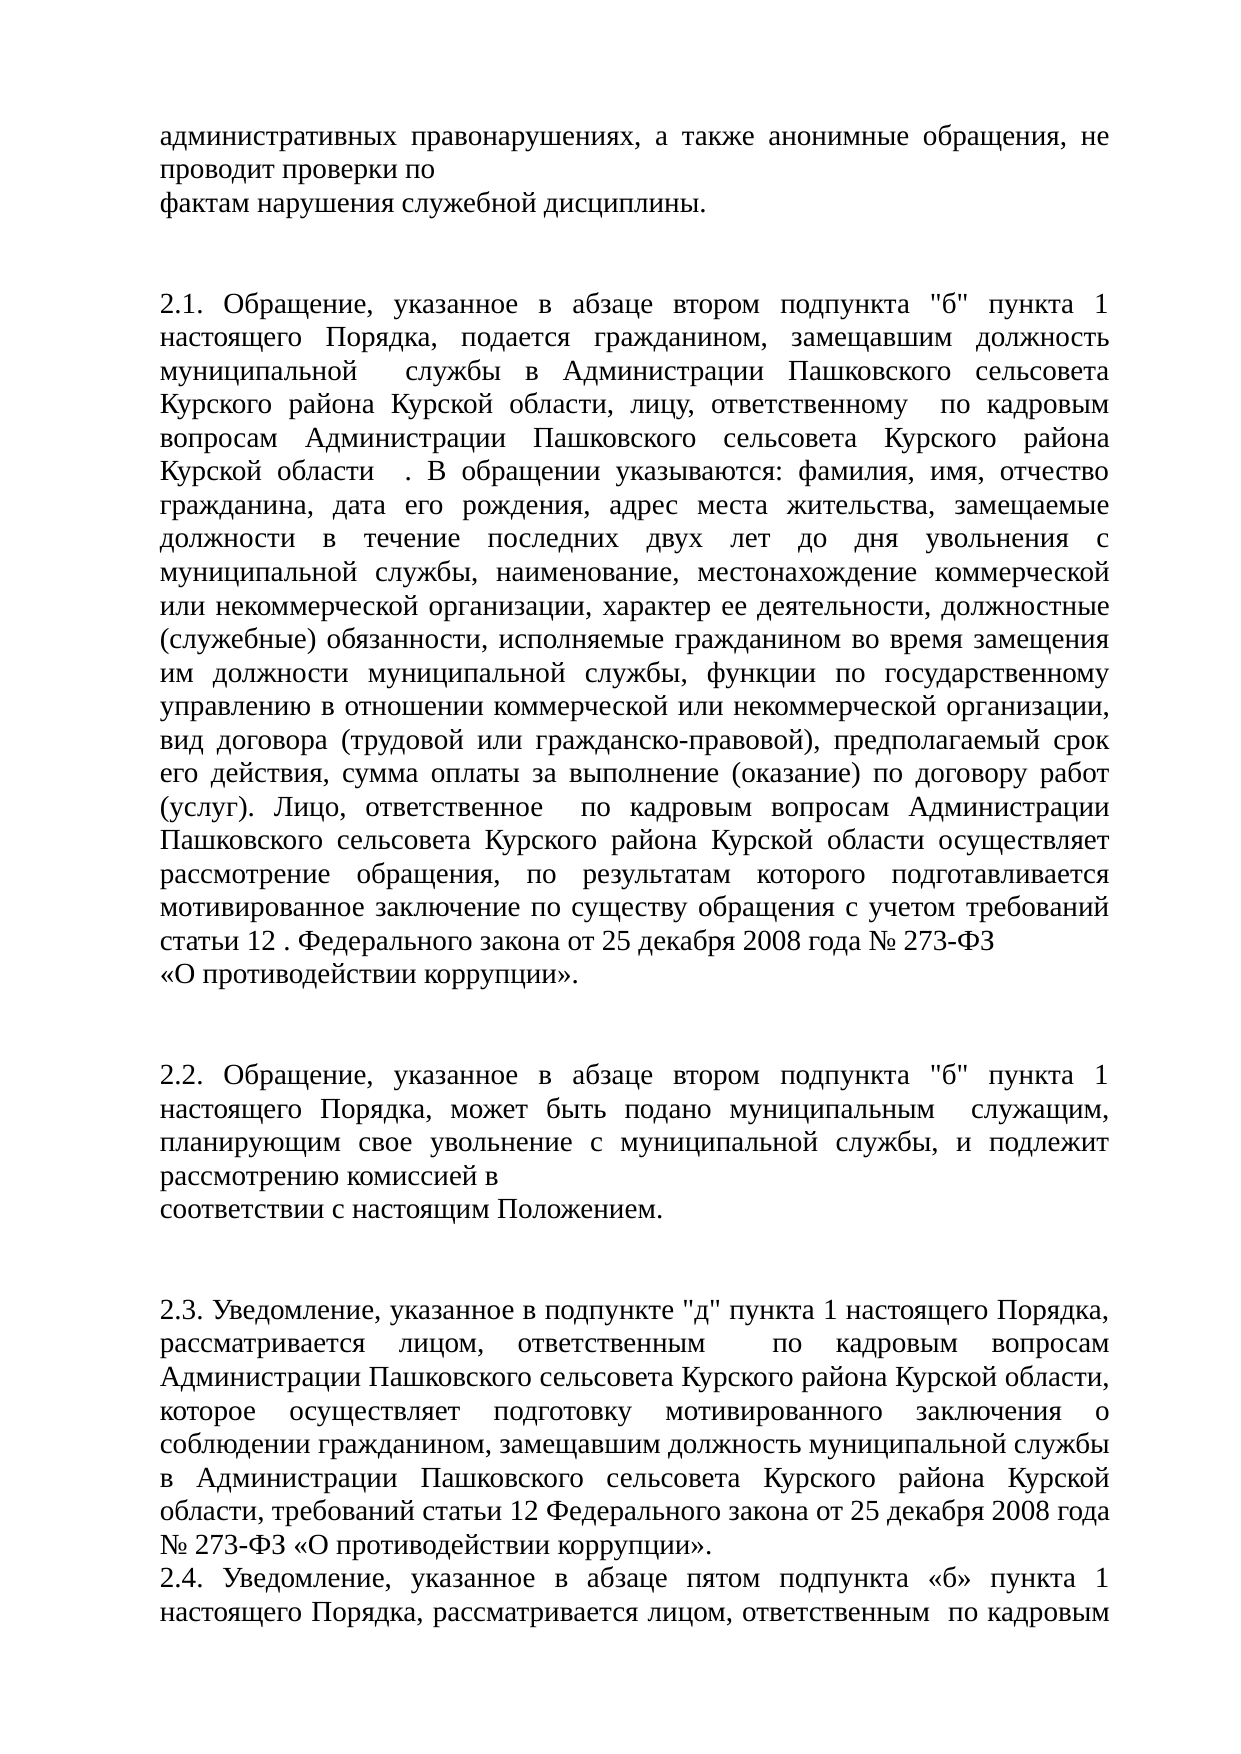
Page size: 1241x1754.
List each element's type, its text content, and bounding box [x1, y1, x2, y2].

text соответствии с настоящим Положением. [159, 1191, 1110, 1225]
text фактам нарушения служебной дисциплины. [159, 185, 1110, 219]
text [159, 118, 1110, 185]
text 2.1. Обращение, указанное в абзаце втором подпункта "б" пункта 1 настоящего Порядка, подается гражданином, замещавшим должность муниципальной службы в Администрации Пашковского сельсовета Курского района Курской области, лицу, ответственному по кадровым вопросам Администрации Пашковского сельсовета Курского района Курской области . В обращении указываются: фамилия, имя, отчество гражданина, дата его рождения, адрес места жительства, замещаемые должности в течение последних двух лет до дня увольнения с муниципальной службы, наименование, местонахождение коммерческой или некоммерческой организации, характер ее деятельности, должностные (служебные) обязанности, исполняемые гражданином во время замещения им должности муниципальной службы, функции по государственному управлению в отношении коммерческой или некоммерческой организации, вид договора (трудовой или гражданско-правовой), предполагаемый срок его действия, сумма оплаты за выполнение (оказание) по договору работ (услуг). Лицо, ответственное по кадровым вопросам Администрации Пашковского сельсовета Курского района Курской области осуществляет рассмотрение обращения, по результатам которого подготавливается мотивированное заключение по существу обращения с учетом требований статьи 12 . Федерального закона от 25 декабря 2008 года № 273-ФЗ [159, 219, 1110, 957]
text 2.2. Обращение, указанное в абзаце втором подпункта "б" пункта 1 настоящего Порядка, может быть подано муниципальным служащим, планирующим свое увольнение с муниципальной службы, и подлежит рассмотрению комиссией в [159, 990, 1110, 1191]
text 2.3. Уведомление, указанное в подпункте "д" пункта 1 настоящего Порядка, рассматривается лицом, ответственным по кадровым вопросам Администрации Пашковского сельсовета Курского района Курской области, которое осуществляет подготовку мотивированного заключения о соблюдении гражданином, замещавшим должность муниципальной службы в Администрации Пашковского сельсовета Курского района Курской области, требований статьи 12 Федерального закона от 25 декабря 2008 года № 273-ФЗ «О противодействии коррупции». [159, 1225, 1110, 1560]
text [159, 1560, 1110, 1627]
text «О противодействии коррупции». [159, 957, 1110, 990]
